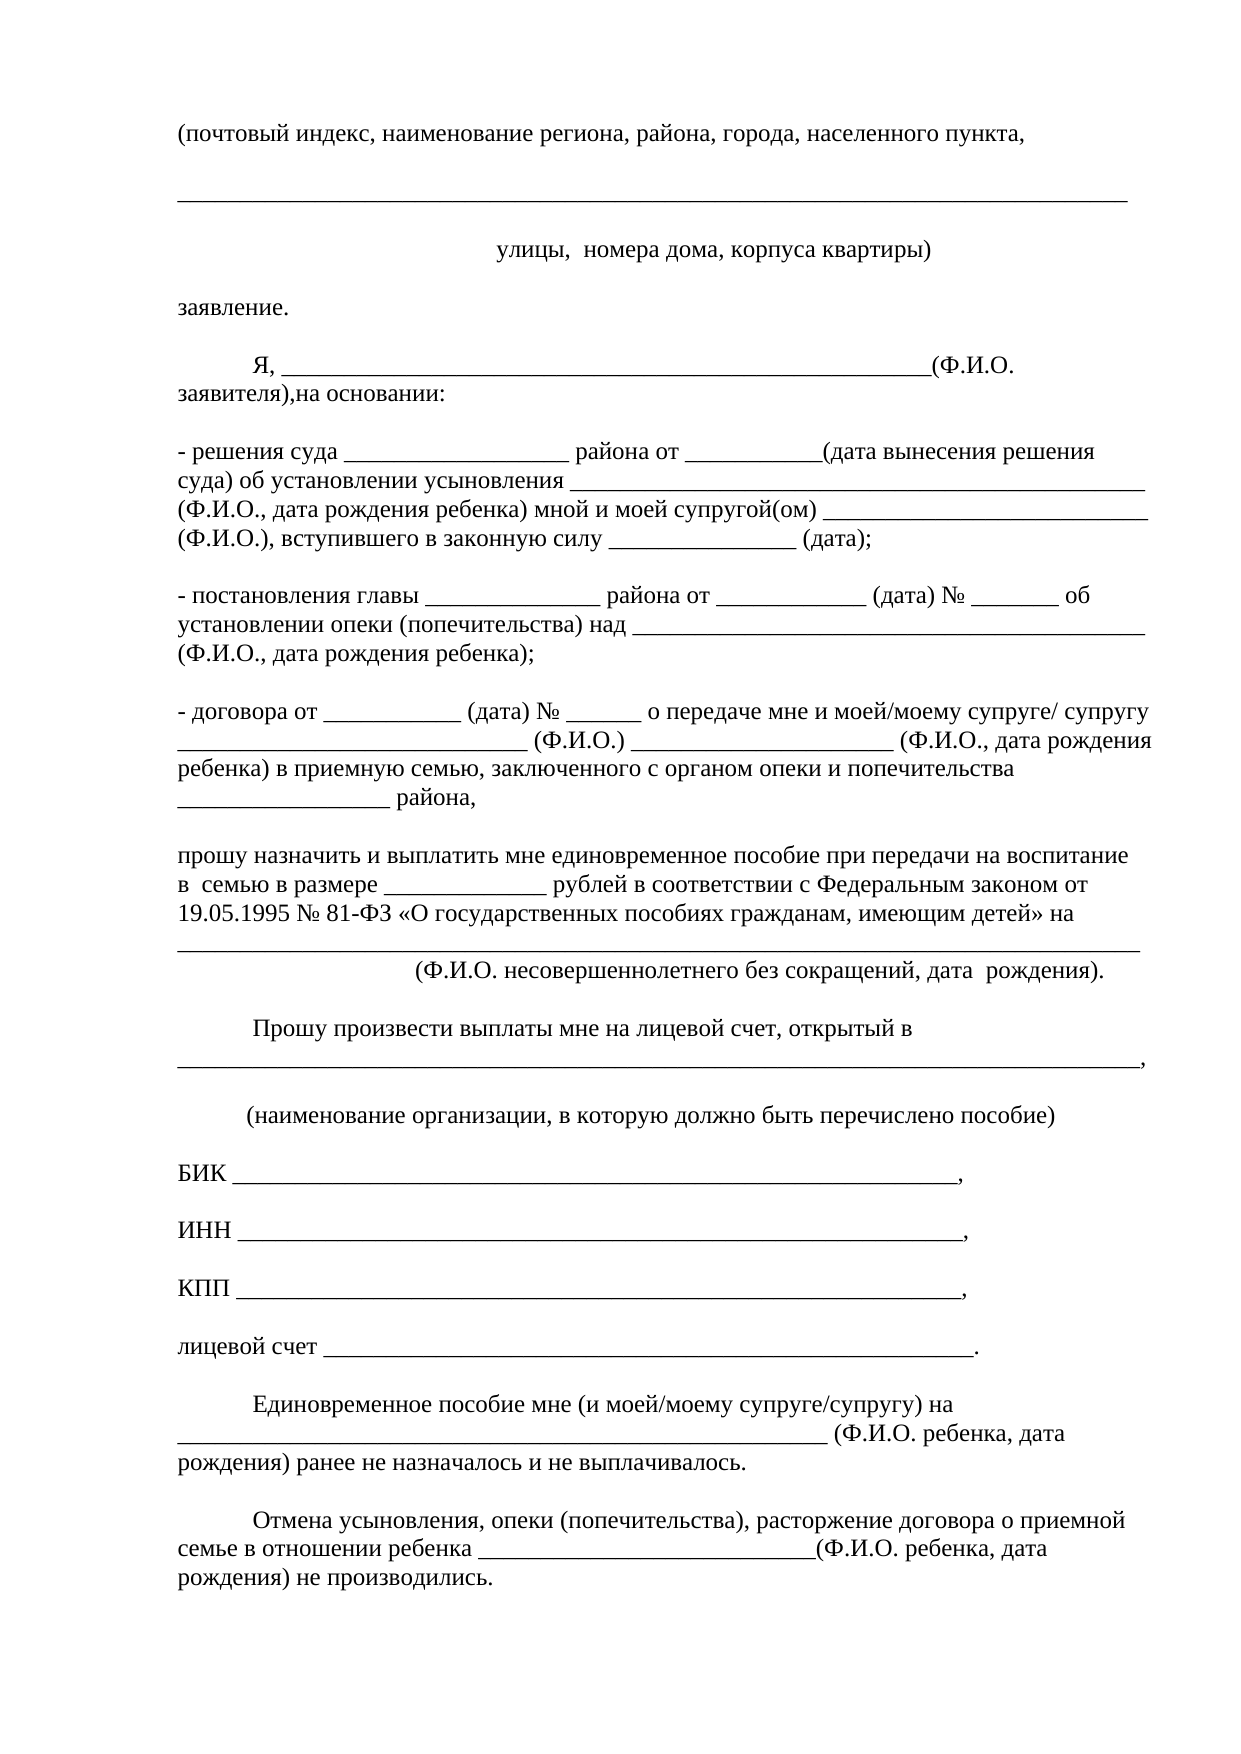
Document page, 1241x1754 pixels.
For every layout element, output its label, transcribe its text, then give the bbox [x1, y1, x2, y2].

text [177, 176, 1152, 205]
text БИК __________________________________________________________, [177, 1158, 1152, 1186]
text заявление. [177, 292, 1152, 321]
text - постановления главы ______________ района от ____________ (дата) № _______ об установлении опеки (попечительства) над _________________________________________ (Ф.И.О., дата рождения ребенка); [177, 581, 1152, 667]
text прошу назначить и выплатить мне единовременное пособие при передачи на воспитание в семью в размере _____________ рублей в соответствии с Федеральным законом от 19.05.1995 № 81-ФЗ «О государственных пособиях гражданам, имеющим детей» на _____________________________________________________________________________ (Ф.И.О. несовершеннолетнего без сокращений, дата рождения). [177, 840, 1152, 984]
text Прошу произвести выплаты мне на лицевой счет, открытый в _____________________________________________________________________________, [177, 1013, 1152, 1071]
text - договора от ___________ (дата) № ______ о передаче мне и моей/моему супруге/ супругу ____________________________ (Ф.И.О.) _____________________ (Ф.И.О., дата рождения ребенка) в приемную семью, заключенного с органом опеки и попечительства _________________ района, [177, 696, 1152, 811]
text (почтовый индекс, наименование региона, района, города, населенного пункта, [177, 118, 1152, 147]
text улицы, номера дома, корпуса квартиры) [177, 234, 1152, 263]
text Отмена усыновления, опеки (попечительства), расторжение договора о приемной семье в отношении ребенка ___________________________(Ф.И.О. ребенка, дата рождения) не производились. [177, 1505, 1152, 1591]
text Я, ____________________________________________________(Ф.И.О. заявителя),на основании: [177, 350, 1152, 407]
text КПП __________________________________________________________, [177, 1273, 1152, 1302]
text Единовременное пособие мне (и моей/моему супруге/супругу) на ____________________________________________________ (Ф.И.О. ребенка, дата рождения) ранее не назначалось и не выплачивалось. [177, 1389, 1152, 1476]
text ИНН __________________________________________________________, [177, 1216, 1152, 1244]
text лицевой счет ____________________________________________________. [177, 1331, 1152, 1360]
text - решения суда __________________ района от ___________(дата вынесения решения суда) об установлении усыновления ______________________________________________ (Ф.И.О., дата рождения ребенка) мной и моей супругой(ом) __________________________ (Ф.И.О.), вступившего в законную силу _______________ (дата); [177, 436, 1152, 551]
text (наименование организации, в которую должно быть перечислено пособие) [177, 1100, 1152, 1128]
